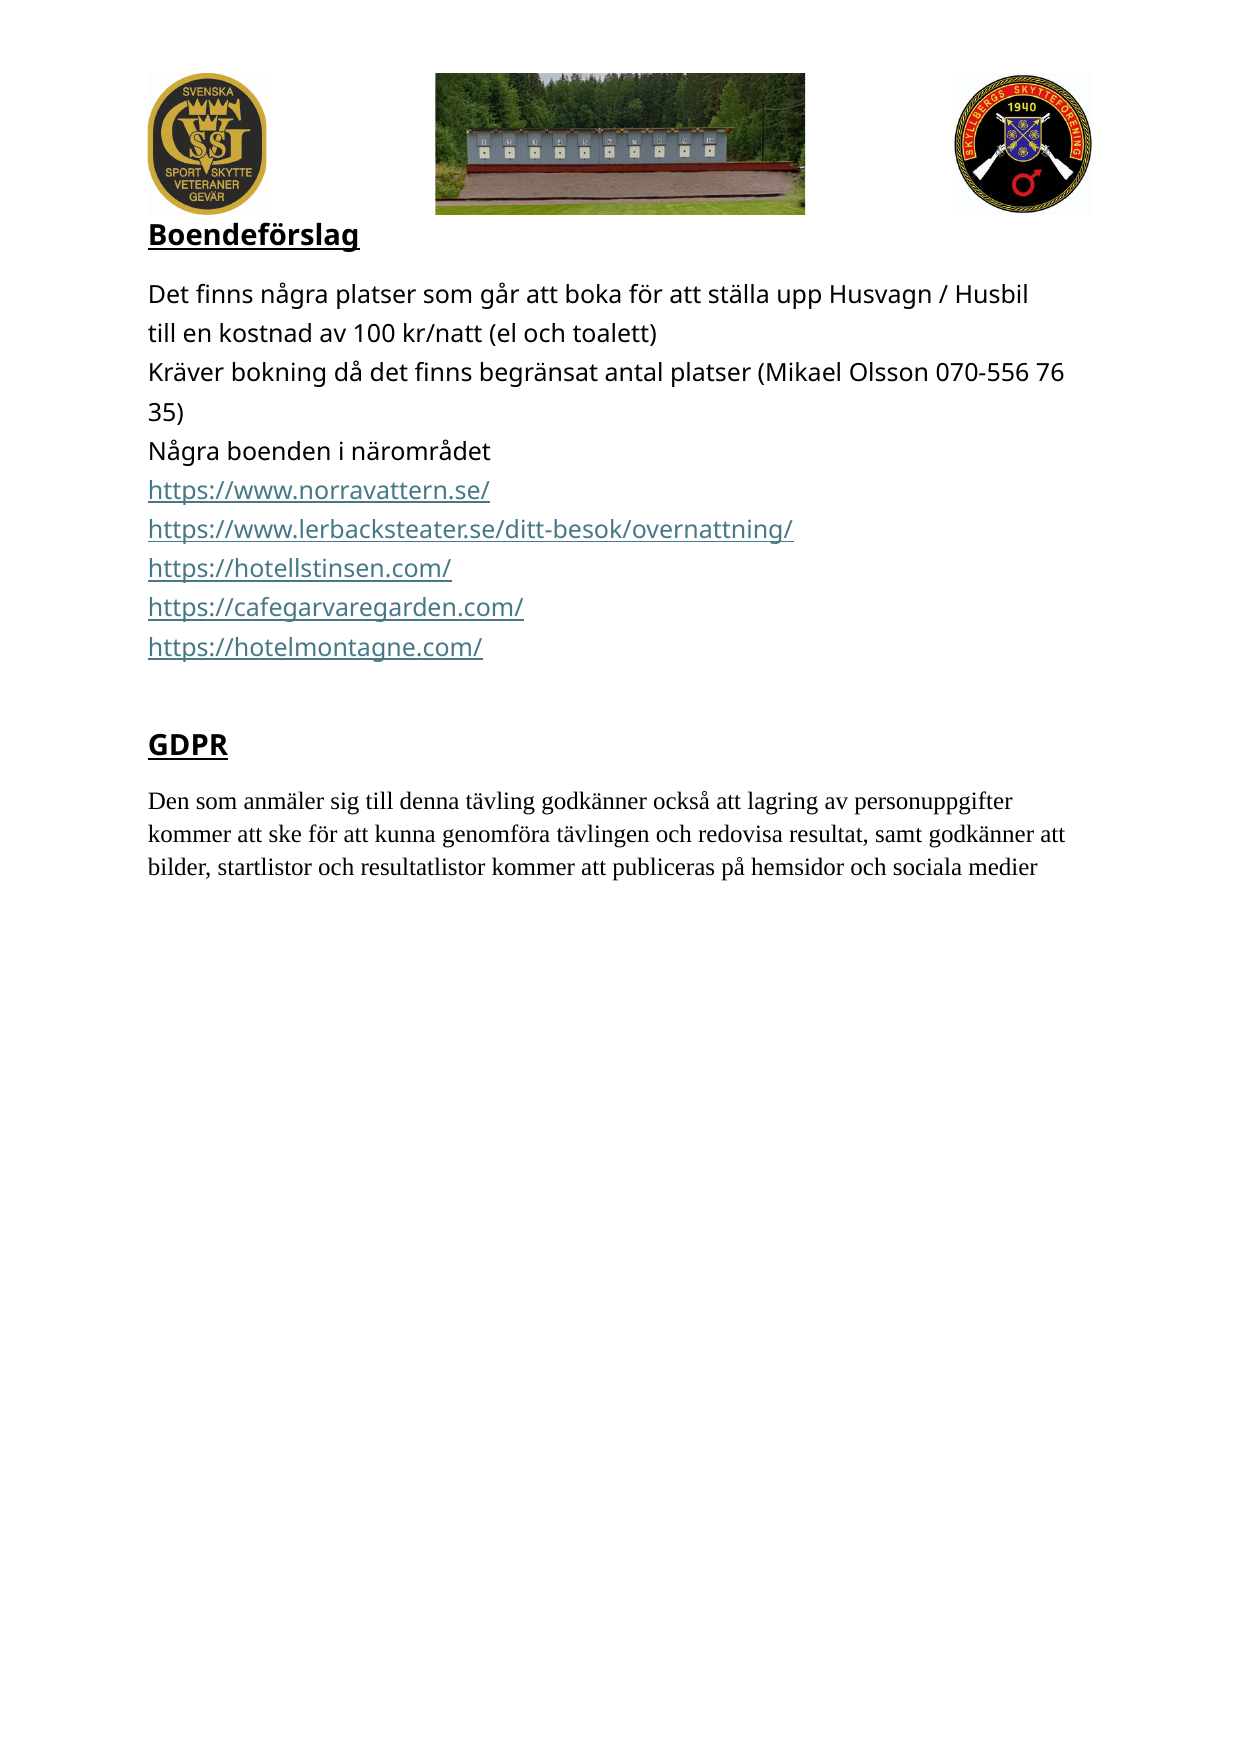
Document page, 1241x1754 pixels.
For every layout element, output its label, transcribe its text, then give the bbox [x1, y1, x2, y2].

text GDPR [148, 724, 1093, 764]
picture [147, 73, 267, 215]
picture [952, 73, 1093, 215]
text Boendeförslag [148, 214, 1093, 254]
picture [435, 73, 805, 215]
text Det finns några platser som går att boka för att ställa upp Husvagn / Husbil till en kostnad av 100 kr/natt (el och toalett) Kräver bokning då det finns begränsat antal platser (Mikael Olsson 070-556 76 35) Några boenden i närområdet https://www.norravattern.se/ https://www.lerbacksteater.se/ditt-besok/overnattning/ https://hotellstinsen.com/ https://cafegarvaregarden.com/ https://hotelmontagne.com/ [148, 277, 1093, 702]
text Den som anmäler sig till denna tävling godkänner också att lagring av personuppgifter kommer att ske för att kunna genomföra tävlingen och redovisa resultat, samt godkänner att bilder, startlistor och resultatlistor kommer att publiceras på hemsidor och sociala medier [148, 786, 1093, 881]
